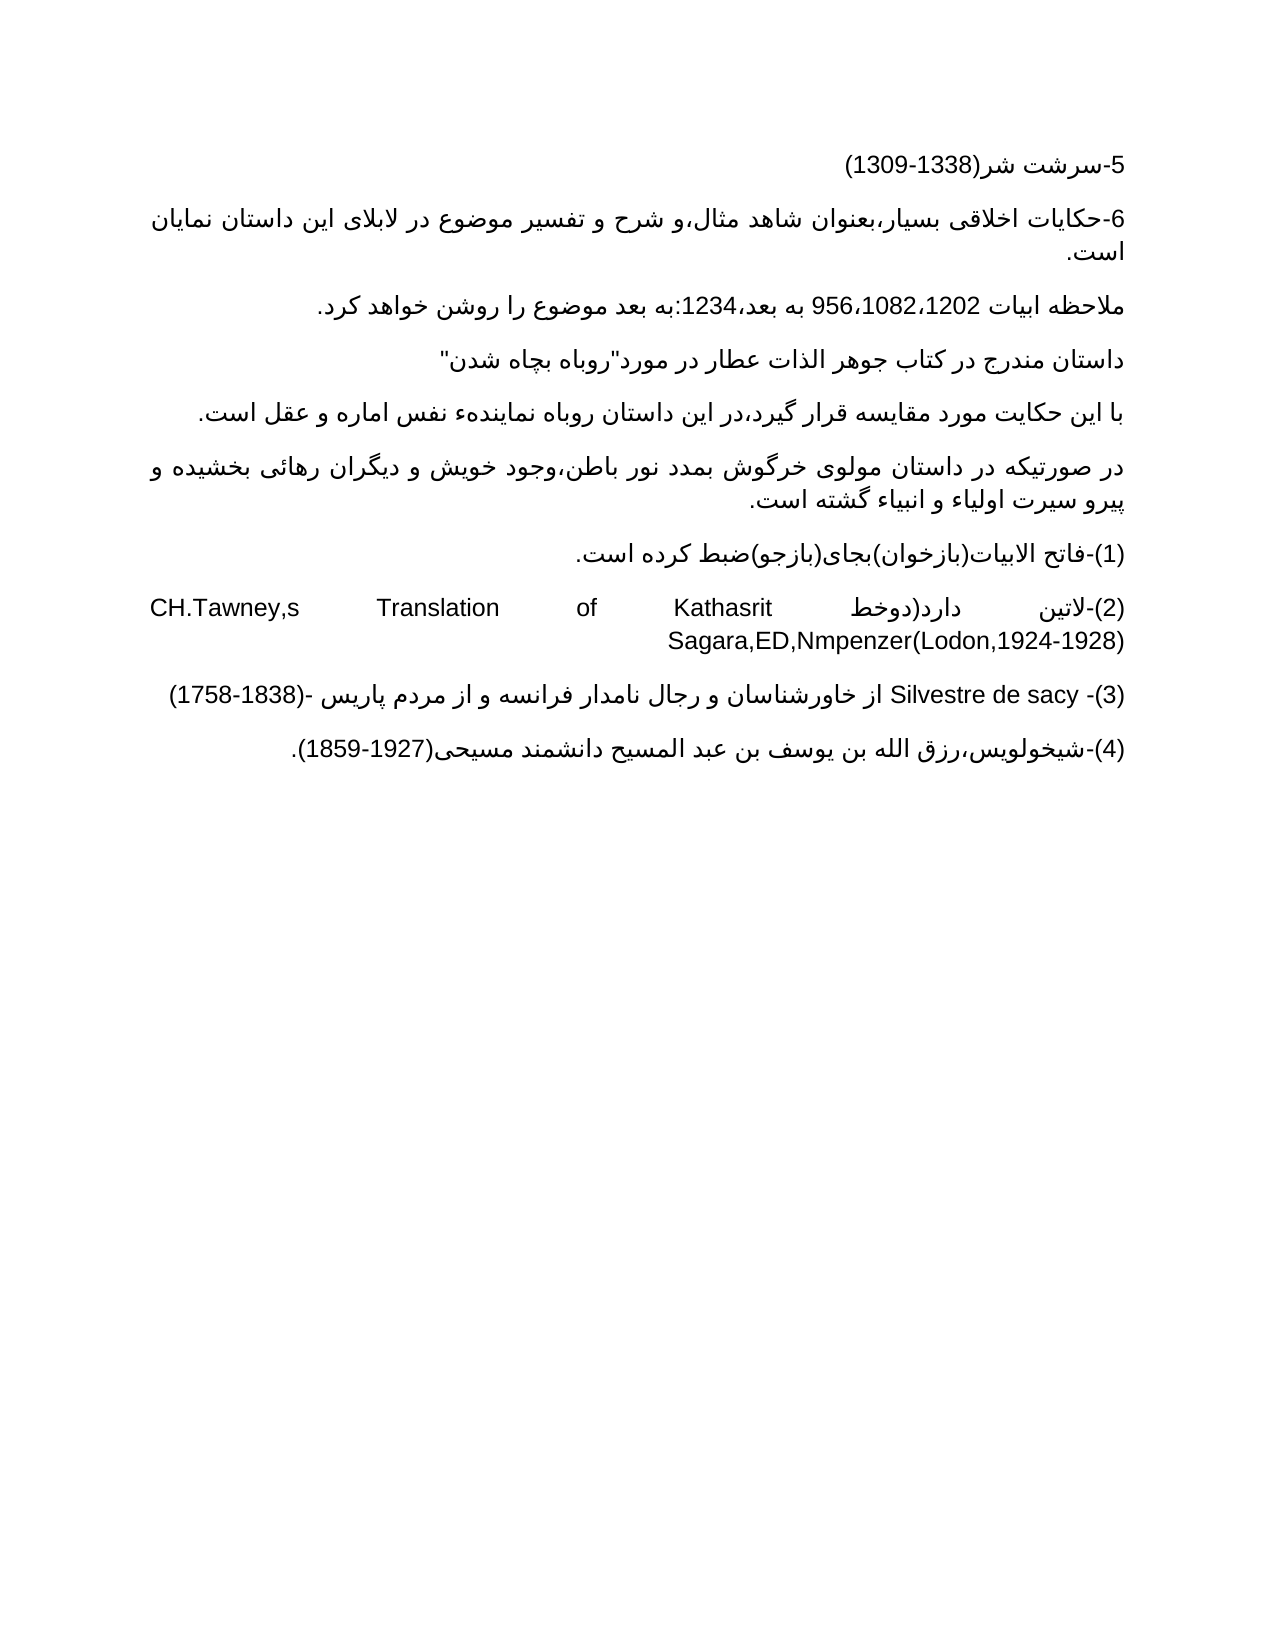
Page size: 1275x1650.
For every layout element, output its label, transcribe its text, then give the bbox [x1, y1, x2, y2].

text (1)-فاتح الابیات(بازخوان)بجای(بازجو)ضبط کرده است. [150, 539, 1125, 568]
text 6-حکایات اخلاقی بسیار،بعنوان شاهد مثال،و شرح و تفسیر موضوع در لابلای این‏ داستان نمایان است. [150, 204, 1125, 266]
text (3)- Silvestre de sacy از خاورشناسان و رجال نامدار فرانسه و از مردم پاریس‏ -(1758-1838) [150, 680, 1125, 709]
text داستان مندرج در کتاب جوهر الذات عطار در مورد"روباه بچاه شدن‏" [150, 344, 1125, 373]
text (2)-لاتین دارد(دوخط CH.Tawney,s Translation of Kathasrit Sagara,ED,Nmpenzer(Lodon,1924-1928) [150, 593, 1125, 655]
text 5-سرشت شر(1338-1309) [150, 150, 1125, 179]
text ملاحظه ابیات 956،1082،1202 به بعد،1234:به بعد موضوع را روشن خواهد کرد. [150, 291, 1125, 319]
text (4)-شیخولویس،رزق الله بن یوسف بن عبد المسیح دانشمند مسیحی(1927-1859). [150, 734, 1125, 762]
text در صورتیکه در داستان مولوی خرگوش بمدد نور باطن،وجود خویش و دیگران رهائی‏ بخشیده و پیرو سیرت اولیاء و انبیاء گشته است. [150, 452, 1125, 514]
text با این حکایت مورد مقایسه قرار گیرد،در این داستان روباه نمایندهء نفس اماره و عقل‏ است. [150, 398, 1125, 427]
